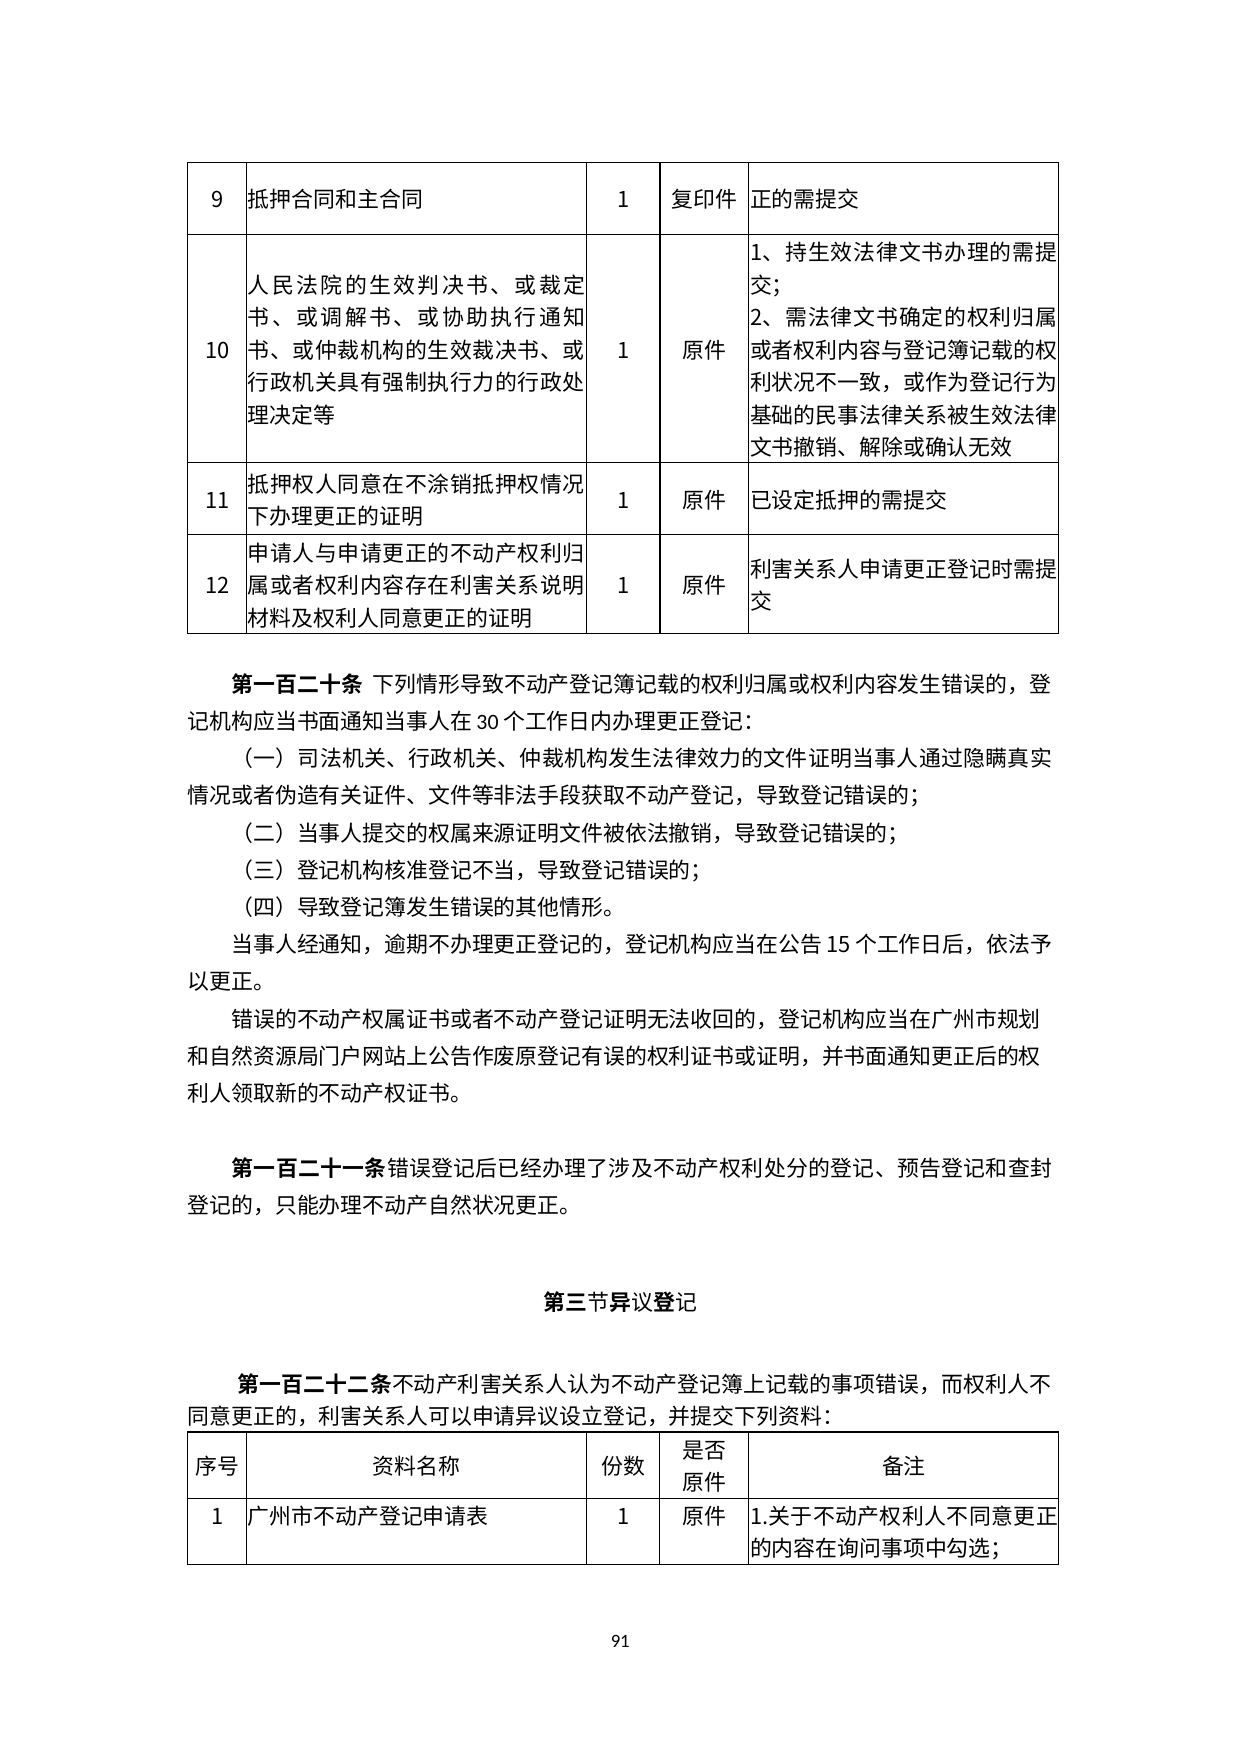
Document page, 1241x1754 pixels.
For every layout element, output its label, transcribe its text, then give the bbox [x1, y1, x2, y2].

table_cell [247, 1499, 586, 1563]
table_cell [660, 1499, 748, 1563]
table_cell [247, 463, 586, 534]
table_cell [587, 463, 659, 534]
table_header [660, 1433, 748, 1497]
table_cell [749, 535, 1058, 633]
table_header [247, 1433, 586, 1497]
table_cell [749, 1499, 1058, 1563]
text （三）登记机构核准登记不当，导致登记错误的； [187, 852, 1053, 885]
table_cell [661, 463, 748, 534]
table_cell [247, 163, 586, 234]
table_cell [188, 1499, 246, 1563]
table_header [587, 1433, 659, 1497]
text （四）导致登记簿发生错误的其他情形。 [187, 889, 1053, 922]
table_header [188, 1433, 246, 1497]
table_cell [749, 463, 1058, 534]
text 第三节异议登记 [187, 1284, 1053, 1317]
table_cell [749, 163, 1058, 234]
text （二）当事人提交的权属来源证明文件被依法撤销，导致登记错误的； [187, 815, 1053, 848]
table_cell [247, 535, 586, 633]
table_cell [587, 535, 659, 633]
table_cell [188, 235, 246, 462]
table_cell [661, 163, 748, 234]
text 第一百二十二条不动产利害关系人认为不动产登记簿上记载的事项错误，而权利人不同意更正的，利害关系人可以申请异议设立登记，并提交下列资料： [187, 1366, 1053, 1431]
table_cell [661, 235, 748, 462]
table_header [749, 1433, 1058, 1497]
text 错误的不动产权属证书或者不动产登记证明无法收回的，登记机构应当在广州市规划和自然资源局门户网站上公告作废原登记有误的权利证书或证明，并书面通知更正后的权利人领取新的不动产权证书。 [187, 1001, 1053, 1108]
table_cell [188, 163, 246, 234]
text 第一百二十条 下列情形导致不动产登记簿记载的权利归属或权利内容发生错误的，登记机构应当书面通知当事人在30个工作日内办理更正登记： [187, 666, 1053, 736]
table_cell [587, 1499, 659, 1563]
text （一）司法机关、行政机关、仲裁机构发生法律效力的文件证明当事人通过隐瞒真实情况或者伪造有关证件、文件等非法手段获取不动产登记，导致登记错误的； [187, 741, 1053, 810]
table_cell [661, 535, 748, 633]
text 第一百二十一条错误登记后已经办理了涉及不动产权利处分的登记、预告登记和查封登记的，只能办理不动产自然状况更正。 [187, 1150, 1053, 1220]
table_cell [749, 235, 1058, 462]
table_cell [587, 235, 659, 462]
text 当事人经通知，逾期不办理更正登记的，登记机构应当在公告15个工作日后，依法予以更正。 [187, 927, 1053, 996]
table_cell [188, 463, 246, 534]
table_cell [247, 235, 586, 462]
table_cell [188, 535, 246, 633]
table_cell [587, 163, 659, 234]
